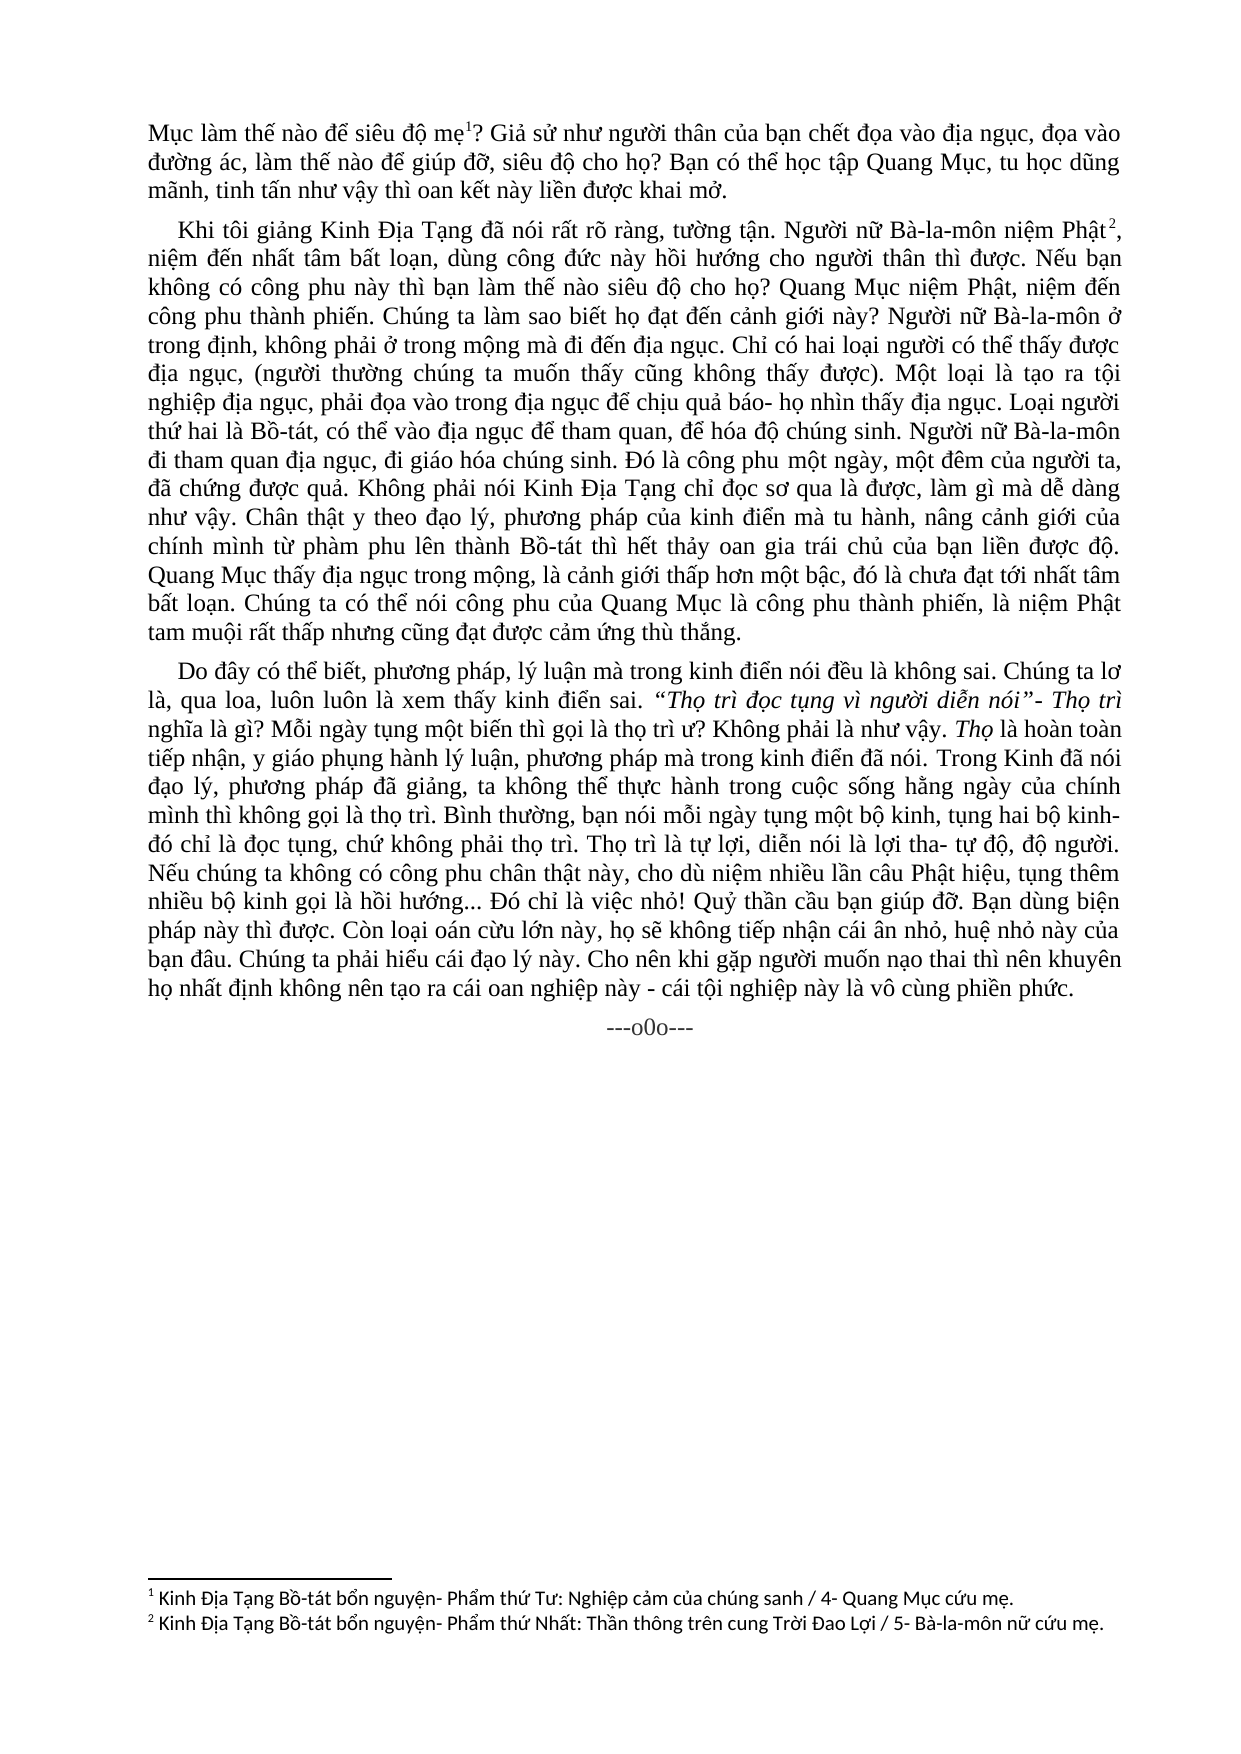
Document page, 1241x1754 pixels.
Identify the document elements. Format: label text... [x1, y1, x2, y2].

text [148, 118, 1122, 204]
text Do đây có thể biết, phương pháp, lý luận mà trong kinh điển nói đều là không sai. Chúng ta lơ là, qua loa, luôn luôn là xem thấy kinh điển sai. “Thọ trì đọc tụng vì người diễn nói”- Thọ trì nghĩa là gì? Mỗi ngày tụng một biến thì gọi là thọ trì ư? Không phải là như vậy. Thọ là hoàn toàn tiếp nhận, y giáo phụng hành lý luận, phương pháp mà trong kinh điển đã nói. Trong Kinh đã nói đạo lý, phương pháp đã giảng, ta không thể thực hành trong cuộc sống hằng ngày của chính mình thì không gọi là thọ trì. Bình thường, bạn nói mỗi ngày tụng một bộ kinh, tụng hai bộ kinh- đó chỉ là đọc tụng, chứ không phải thọ trì. Thọ trì là tự lợi, diễn nói là lợi tha- tự độ, độ người. Nếu chúng ta không có công phu chân thật này, cho dù niệm nhiều lần câu Phật hiệu, tụng thêm nhiều bộ kinh gọi là hồi hướng... Đó chỉ là việc nhỏ! Quỷ thần cầu bạn giúp đỡ. Bạn dùng biện pháp này thì được. Còn loại oán cừu lớn này, họ sẽ không tiếp nhận cái ân nhỏ, huệ nhỏ này của bạn đâu. Chúng ta phải hiểu cái đạo lý này. Cho nên khi gặp người muốn nạo thai thì nên khuyên họ nhất định không nên tạo ra cái oan nghiệp này - cái tội nghiệp này là vô cùng phiền phức. [148, 656, 1122, 1001]
text Khi tôi giảng Kinh Địa Tạng đã nói rất rõ ràng, tường tận. Người nữ Bà-la-môn niệm Phật, niệm đến nhất tâm bất loạn, dùng công đức này hồi hướng cho người thân thì được. Nếu bạn không có công phu này thì bạn làm thế nào siêu độ cho họ? Quang Mục niệm Phật, niệm đến công phu thành phiến. Chúng ta làm sao biết họ đạt đến cảnh giới này? Người nữ Bà-la-môn ở trong định, không phải ở trong mộng mà đi đến địa ngục. Chỉ có hai loại người có thể thấy được địa ngục, (người thường chúng ta muốn thấy cũng không thấy được). Một loại là tạo ra tội nghiệp địa ngục, phải đọa vào trong địa ngục để chịu quả báo- họ nhìn thấy địa ngục. Loại người thứ hai là Bồ-tát, có thể vào địa ngục để tham quan, để hóa độ chúng sinh. Người nữ Bà-la-môn đi tham quan địa ngục, đi giáo hóa chúng sinh. Đó là công phu một ngày, một đêm của người ta, đã chứng được quả. Không phải nói Kinh Địa Tạng chỉ đọc sơ qua là được, làm gì mà dễ dàng như vậy. Chân thật y theo đạo lý, phương pháp của kinh điển mà tu hành, nâng cảnh giới của chính mình từ phàm phu lên thành Bồ-tát thì hết thảy oan gia trái chủ của bạn liền được độ. Quang Mục thấy địa ngục trong mộng, là cảnh giới thấp hơn một bậc, đó là chưa đạt tới nhất tâm bất loạn. Chúng ta có thể nói công phu của Quang Mục là công phu thành phiến, là niệm Phật tam muội rất thấp nhưng cũng đạt được cảm ứng thù thắng. [148, 215, 1122, 646]
text ---o0o--- [148, 1012, 1122, 1041]
